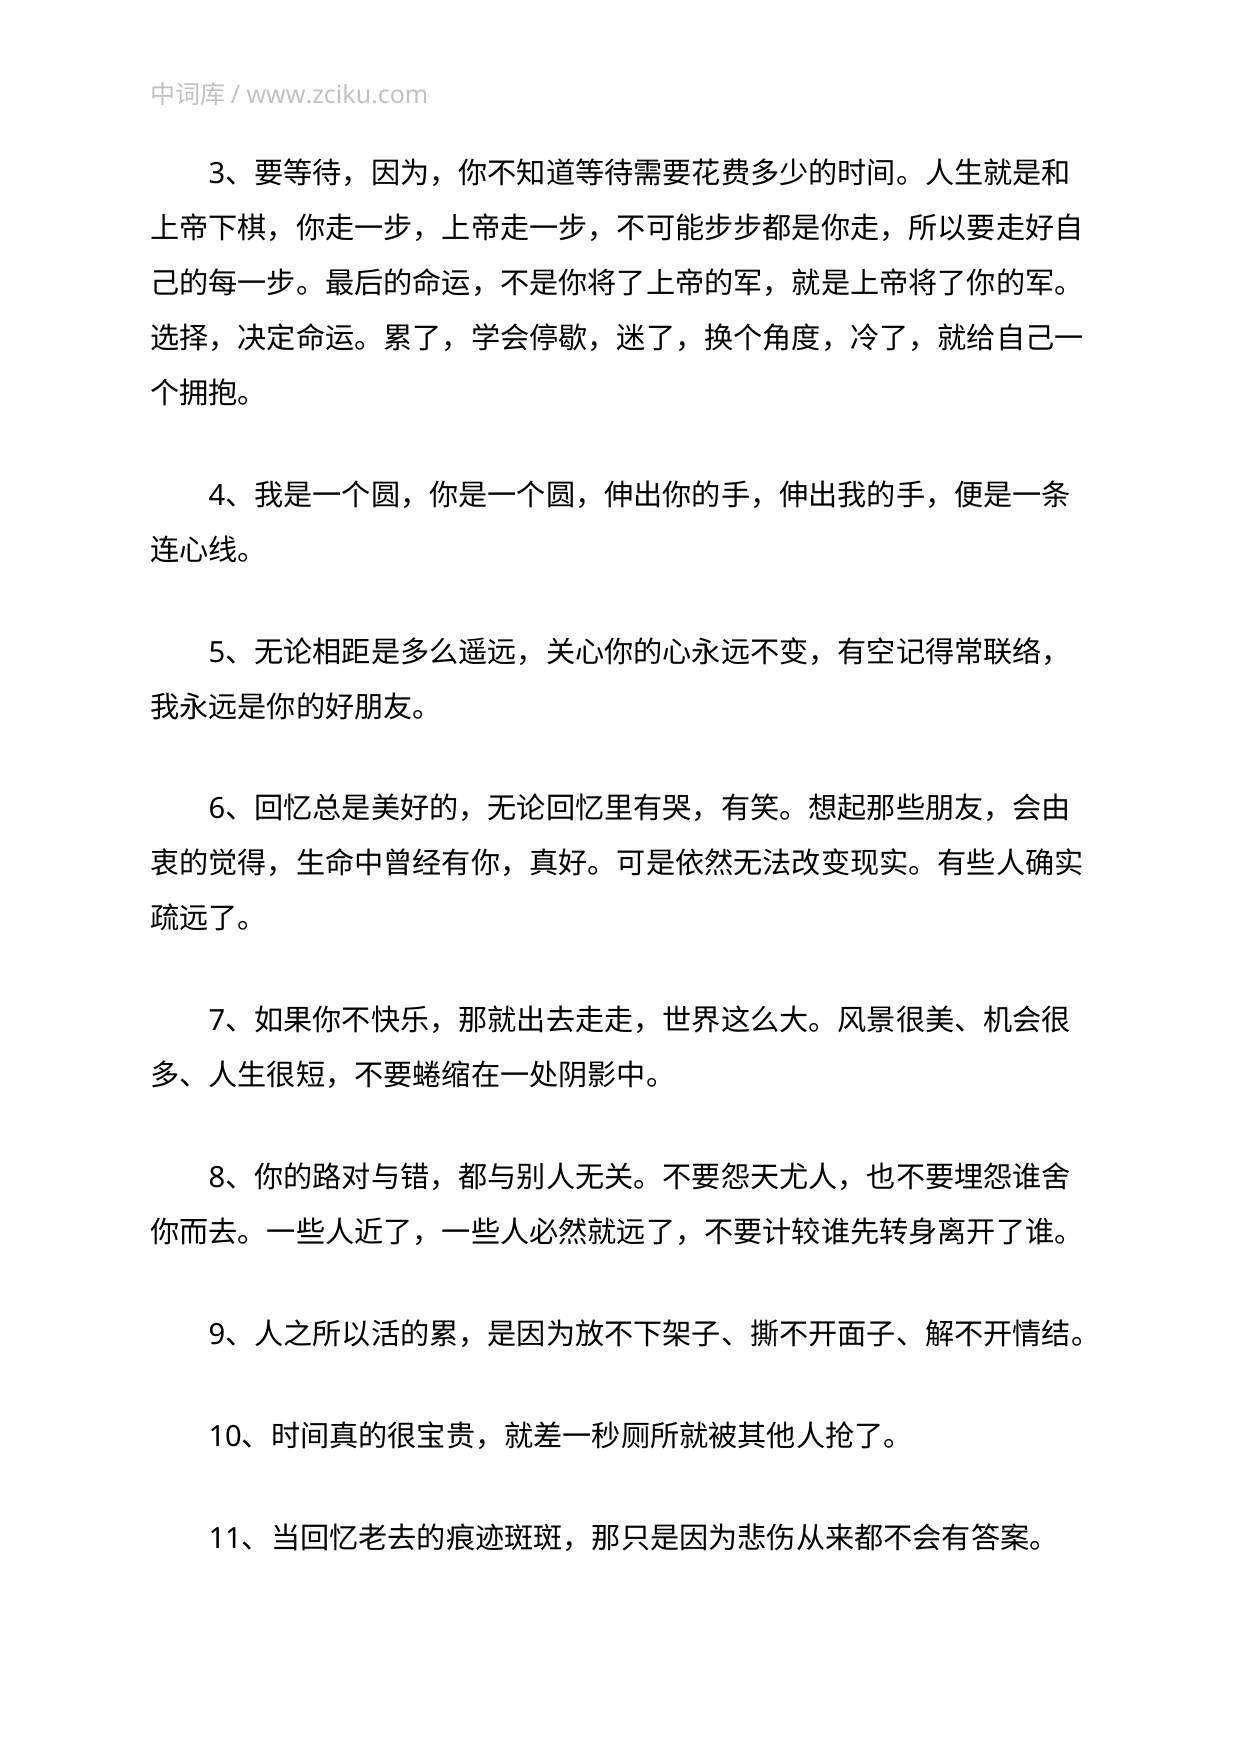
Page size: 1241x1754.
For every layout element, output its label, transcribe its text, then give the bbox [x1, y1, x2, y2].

text 3、要等待，因为，你不知道等待需要花费多少的时间。人生就是和上帝下棋，你走一步，上帝走一步，不可能步步都是你走，所以要走好自己的每一步。最后的命运，不是你将了上帝的军，就是上帝将了你的军。选择，决定命运。累了，学会停歇，迷了，换个角度，冷了，就给自己一个拥抱。 [150, 150, 1090, 412]
text 10、时间真的很宝贵，就差一秒厕所就被其他人抢了。 [150, 1412, 1090, 1454]
text 4、我是一个圆，你是一个圆，伸出你的手，伸出我的手，便是一条连心线。 [150, 471, 1090, 569]
text 11、当回忆老去的痕迹斑斑，那只是因为悲伤从来都不会有答案。 [150, 1514, 1090, 1557]
text 8、你的路对与错，都与别人无关。不要怨天尤人，也不要埋怨谁舍你而去。一些人近了，一些人必然就远了，不要计较谁先转身离开了谁。 [150, 1153, 1090, 1251]
text 5、无论相距是多么遥远，关心你的心永远不变，有空记得常联络，我永远是你的好朋友。 [150, 628, 1090, 726]
text 9、人之所以活的累，是因为放不下架子、撕不开面子、解不开情结。 [150, 1310, 1090, 1353]
text 7、如果你不快乐，那就出去走走，世界这么大。风景很美、机会很多、人生很短，不要蜷缩在一处阴影中。 [150, 997, 1090, 1094]
text 6、回忆总是美好的，无论回忆里有哭，有笑。想起那些朋友，会由衷的觉得，生命中曾经有你，真好。可是依然无法改变现实。有些人确实疏远了。 [150, 785, 1090, 937]
